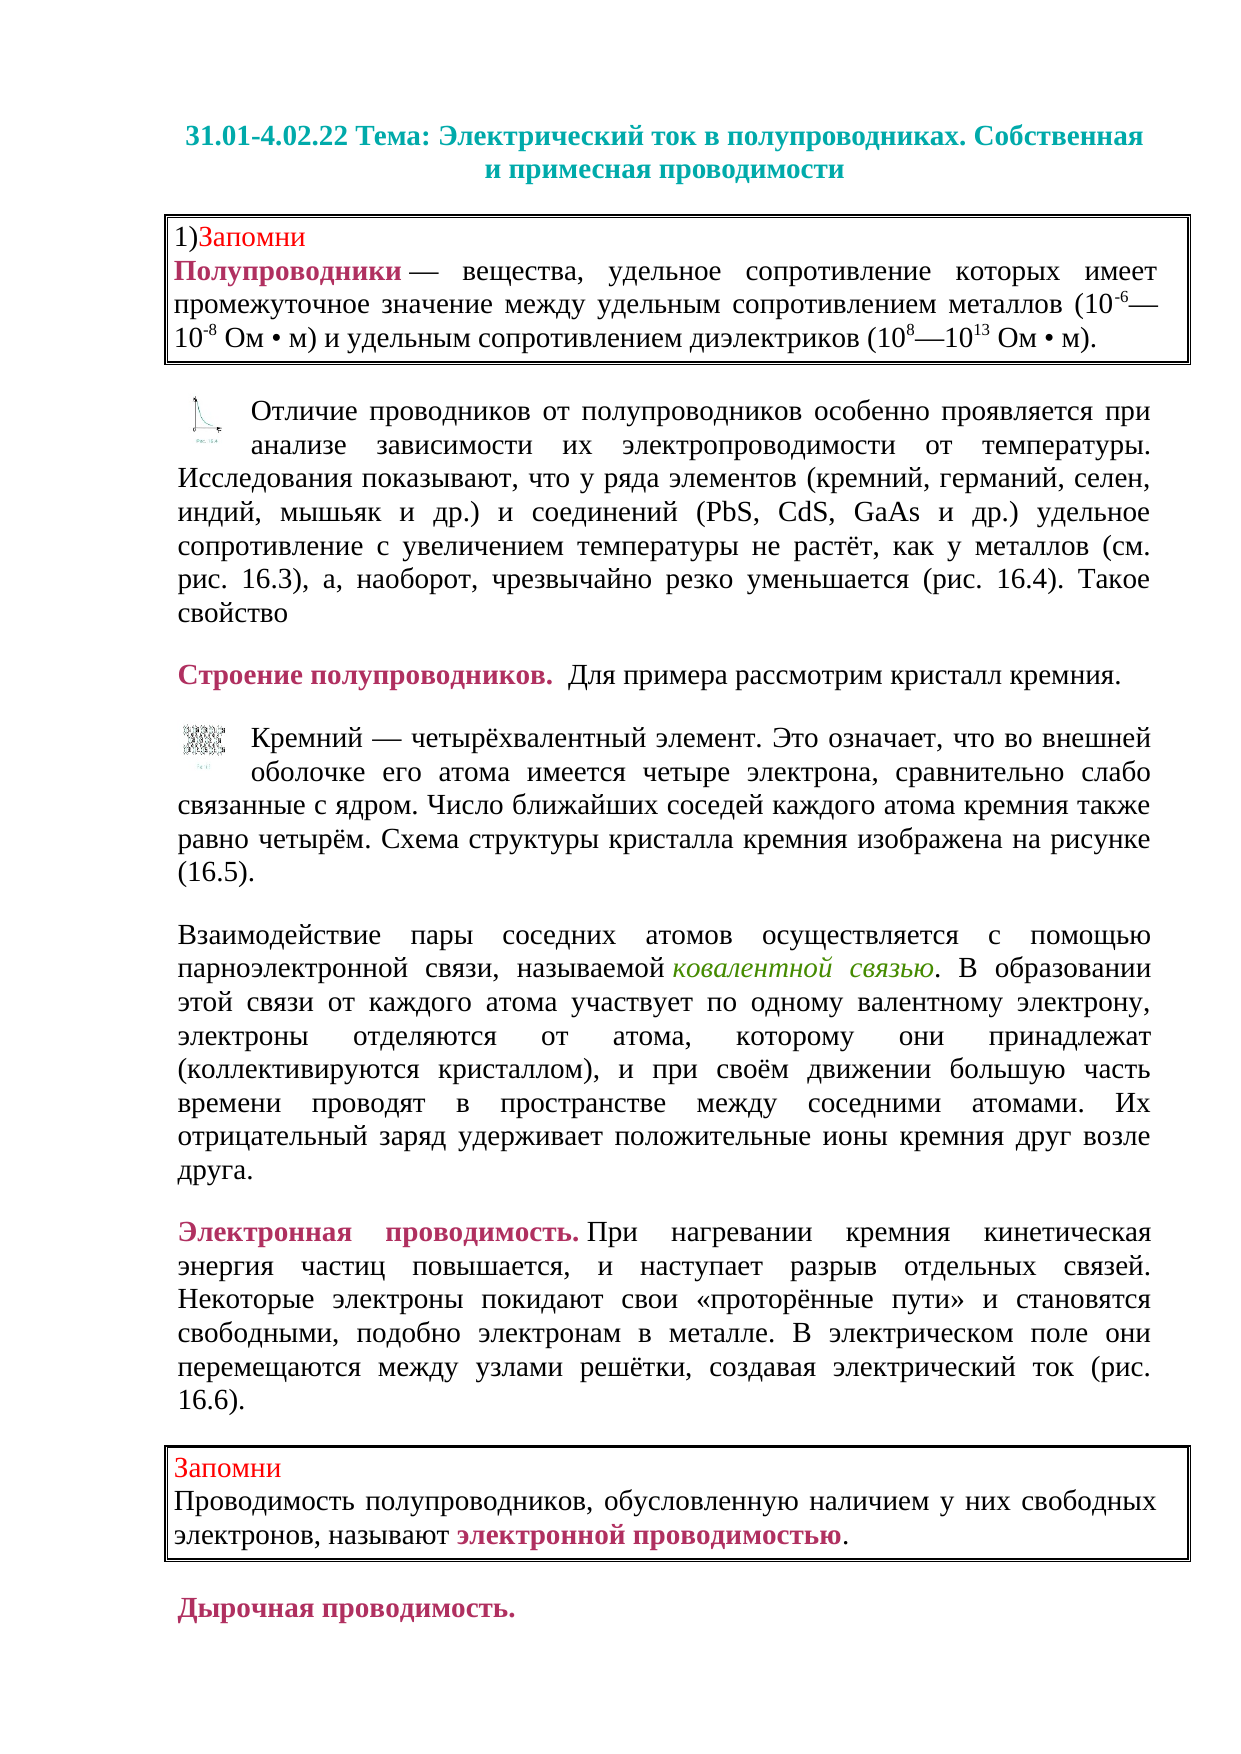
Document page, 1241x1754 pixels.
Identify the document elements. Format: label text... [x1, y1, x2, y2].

picture [177, 393, 228, 444]
text Дырочная проводимость. [177, 1591, 1152, 1624]
picture [177, 720, 228, 771]
text 31.01-4.02.22 Тема: Электрический ток в полупроводниках. Собственная и примесная проводимости [177, 118, 1152, 185]
text Кремний — четырёхвалентный элемент. Это означает, что во внешней оболочке его атома имеется четыре электрона, сравнительно слабо связанные с ядром. Число ближайших соседей каждого атома кремния также равно четырём. Схема структуры кристалла кремния изображена на рисунке (16.5). [177, 720, 1152, 888]
text Электронная проводимость. При нагревании кремния кинетическая энергия частиц повышается, и наступает разрыв отдельных связей. Некоторые электроны покидают свои «проторённые пути» и становятся свободными, подобно электронам в металле. В электрическом поле они перемещаются между узлами решётки, создавая электрический ток (рис. 16.6). [177, 1214, 1152, 1416]
text Строение полупроводников. Для примера рассмотрим кристалл кремния. [177, 657, 1152, 691]
table_header Запомни Проводимость полупроводников, обусловленную наличием у них свободных электронов, называют электронной проводимостью. [168, 1448, 1187, 1558]
table_header 1)Запомни Полупроводники — вещества, удельное сопротивление которых имеет промежуточное значение между удельным сопротивлением металлов (10-6—10-8 Ом • м) и удельным сопротивлением диэлектриков (108—1013 Ом • м). [168, 218, 1187, 361]
text Взаимодействие пары соседних атомов осуществляется с помощью парноэлектронной связи, называемой ковалентной связью. В образовании этой связи от каждого атома участвует по одному валентному электрону, электроны отделяются от атома, которому они принадлежат (коллективируются кристаллом), и при своём движении большую часть времени проводят в пространстве между соседними атомами. Их отрицательный заряд удерживает положительные ионы кремния друг возле друга. [177, 917, 1152, 1185]
text Отличие проводников от полупроводников особенно проявляется при анализе зависимости их электропроводимости от температуры. Исследования показывают, что у ряда элементов (кремний, германий, селен, индий, мышьяк и др.) и соединений (PbS, CdS, GaAs и др.) удельное сопротивление с увеличением температуры не растёт, как у металлов (см. рис. 16.3), а, наоборот, чрезвычайно резко уменьшается (рис. 16.4). Такое свойство [177, 393, 1152, 628]
